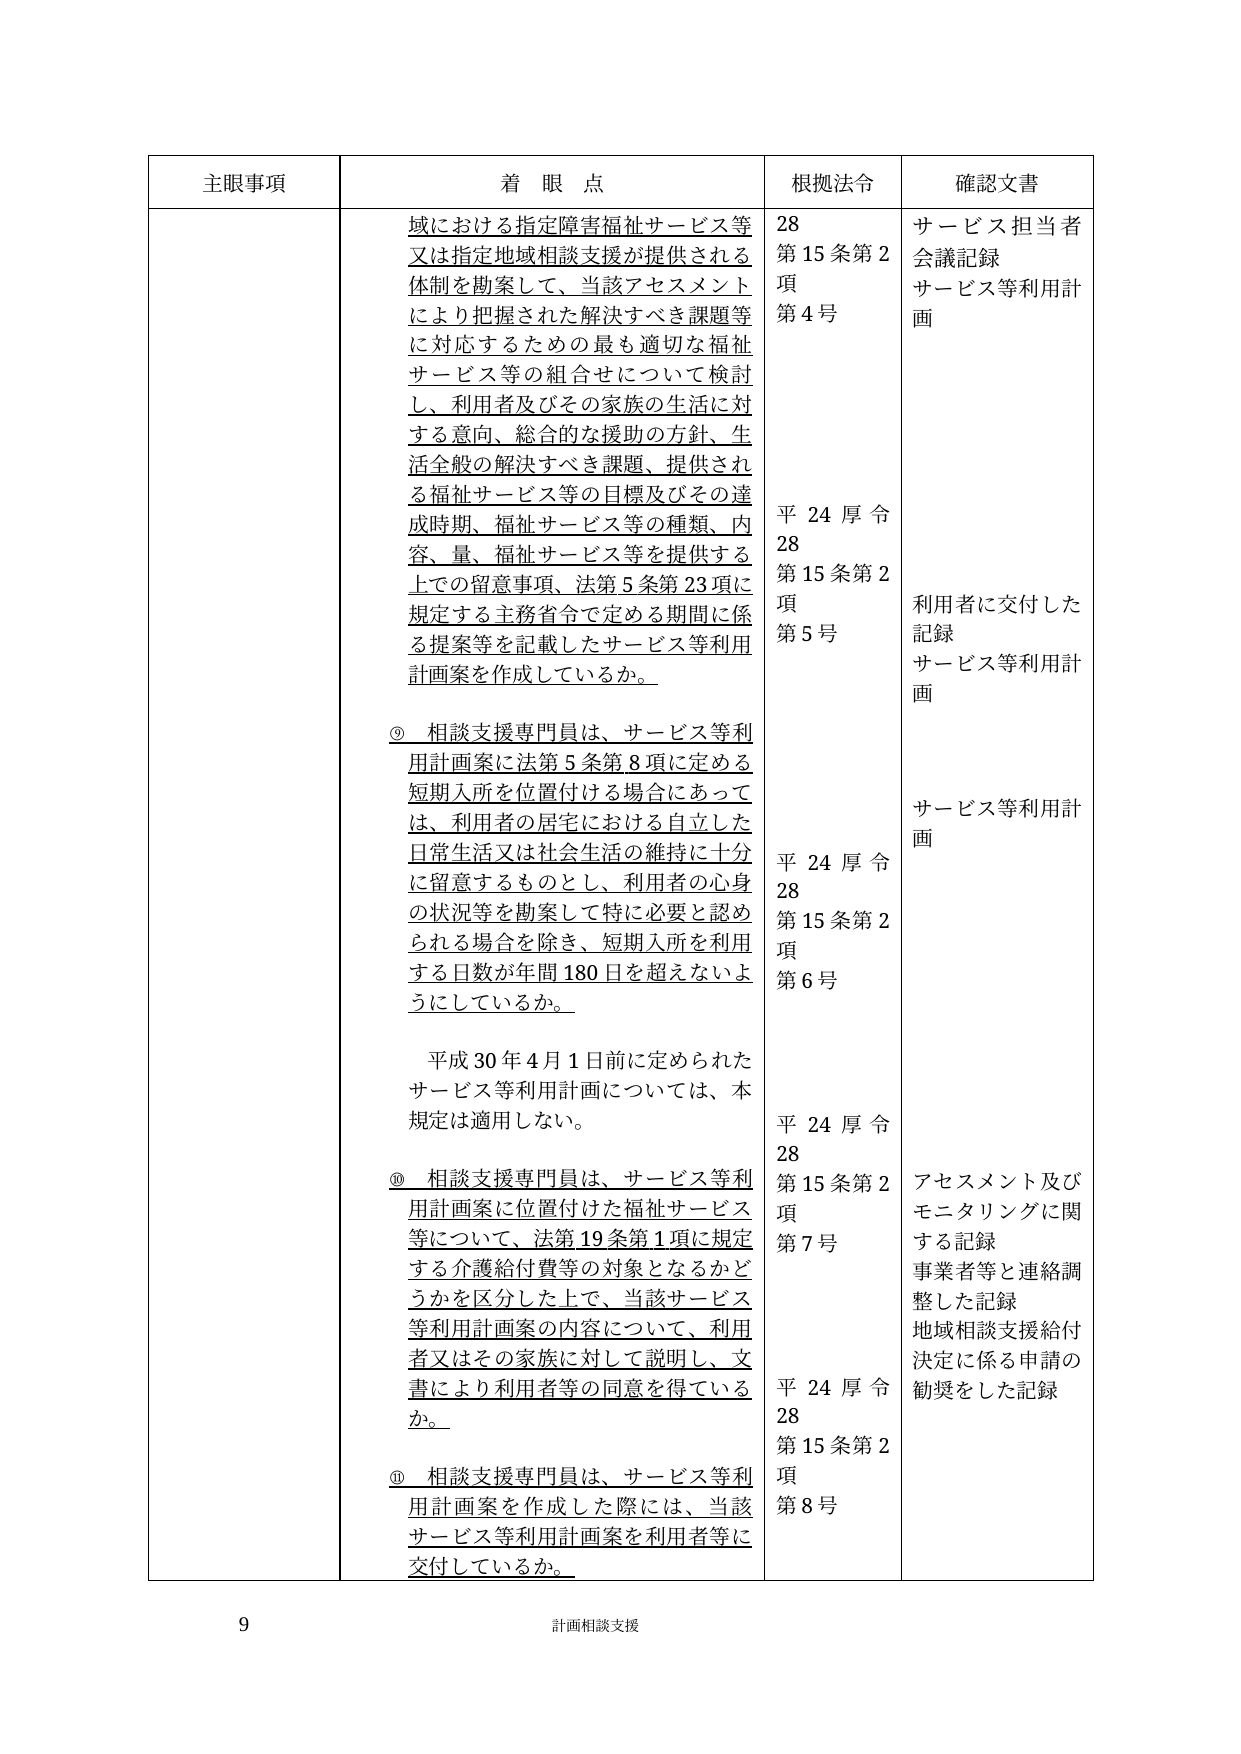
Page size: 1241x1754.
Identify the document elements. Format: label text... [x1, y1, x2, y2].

table_header 主眼事項 [149, 156, 339, 208]
table_header 確認文書 [902, 156, 1093, 208]
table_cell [341, 209, 764, 1580]
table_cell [902, 209, 1093, 1580]
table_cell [149, 209, 339, 1580]
table_header 着 眼 点 [341, 156, 764, 208]
table_header 根拠法令 [765, 156, 901, 208]
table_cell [765, 209, 901, 1580]
